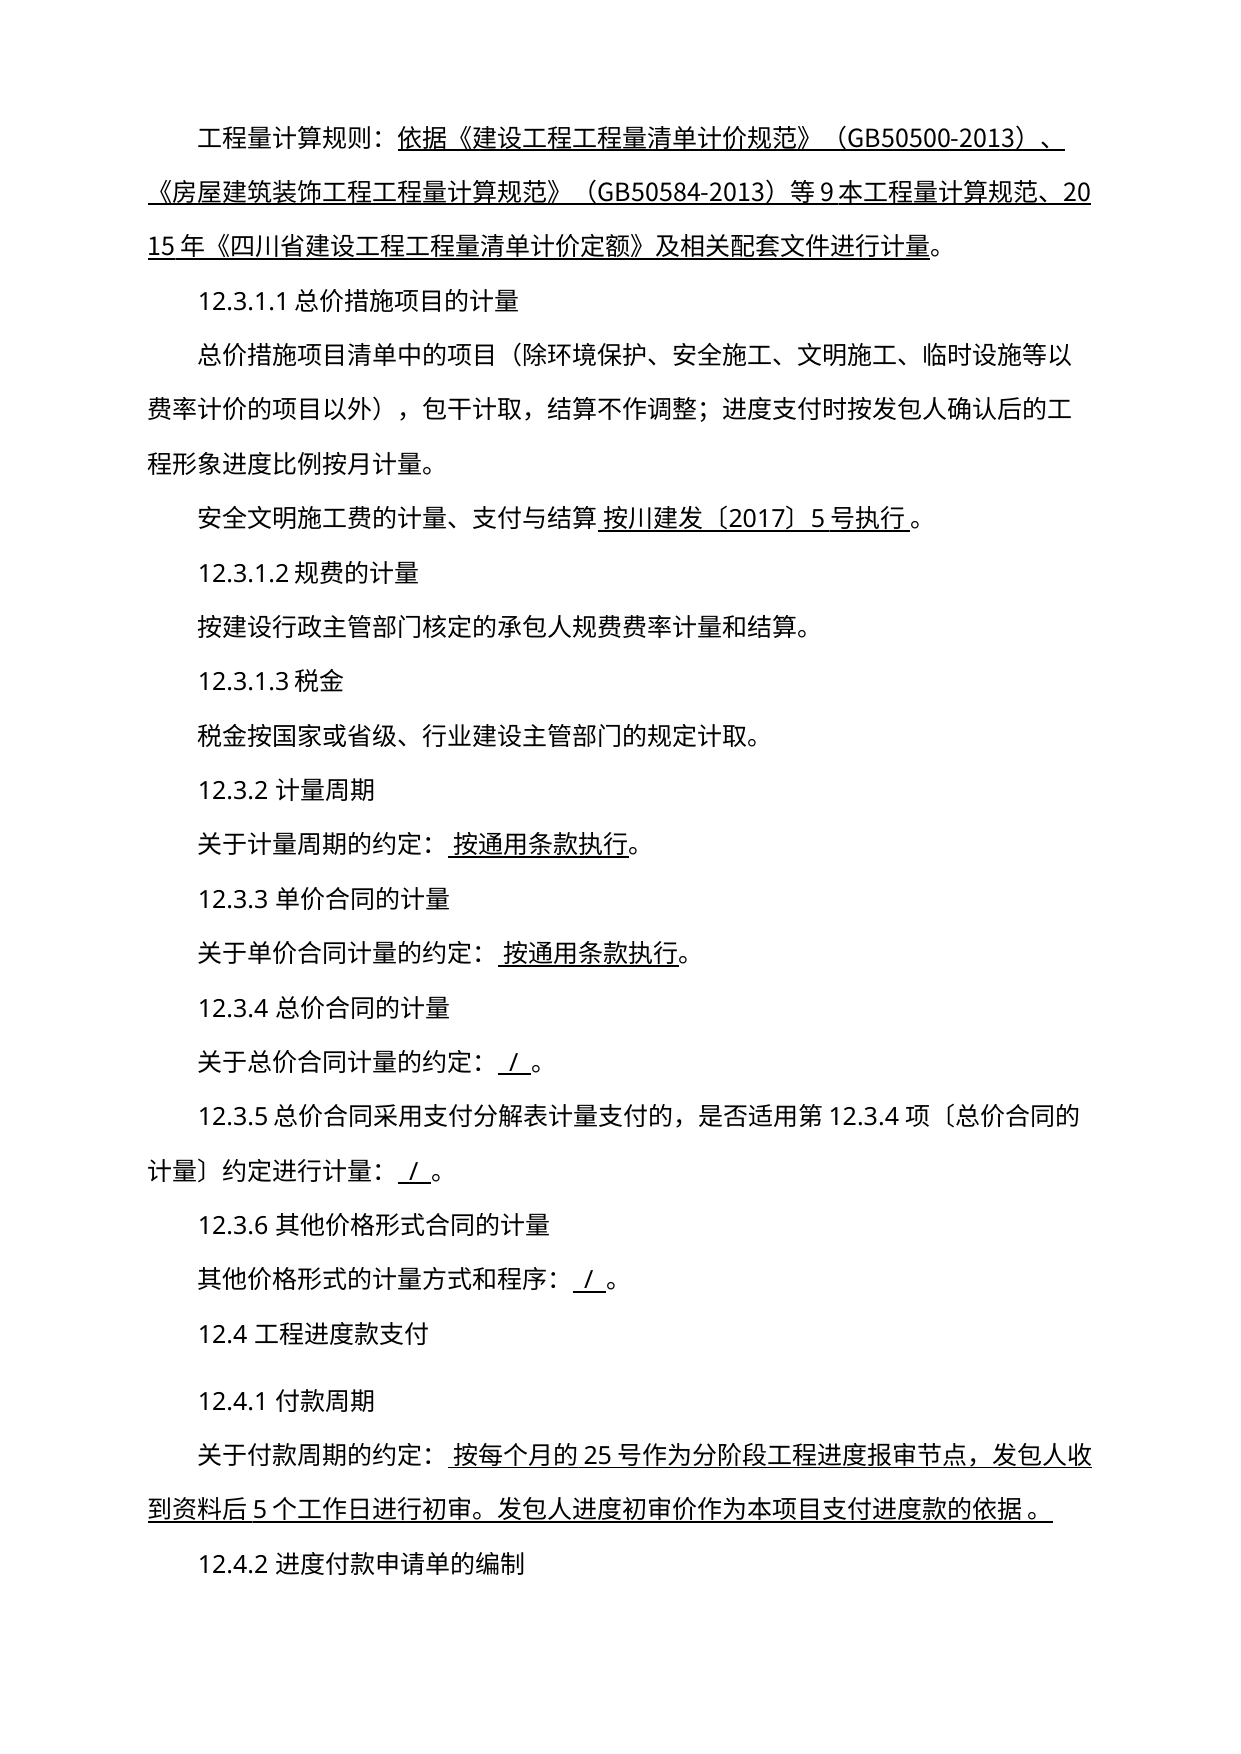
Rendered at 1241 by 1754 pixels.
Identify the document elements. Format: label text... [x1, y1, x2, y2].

text 12.4 工程进度款支付 [148, 1314, 1092, 1351]
text 12.3.1.2规费的计量 [148, 553, 1092, 589]
text 12.4.2 进度付款申请单的编制 [148, 1544, 1092, 1581]
text 12.4.1 付款周期 [148, 1381, 1092, 1417]
text 关于总价合同计量的约定： / 。 [148, 1042, 1092, 1079]
text 安全文明施工费的计量、支付与结算 按川建发〔2017〕5号执行 。 [148, 499, 1092, 535]
text 关于计量周期的约定： 按通用条款执行。 [148, 825, 1092, 861]
text 关于单价合同计量的约定： 按通用条款执行。 [148, 934, 1092, 970]
text 12.3.3 单价合同的计量 [148, 879, 1092, 916]
text 12.3.1.3税金 [148, 662, 1092, 698]
text 12.3.5总价合同采用支付分解表计量支付的，是否适用第12.3.4 项〔总价合同的计量〕约定进行计量： / 。 [148, 1097, 1092, 1187]
text 其他价格形式的计量方式和程序： / 。 [148, 1260, 1092, 1296]
text 12.3.4 总价合同的计量 [148, 988, 1092, 1024]
text 12.3.6 其他价格形式合同的计量 [148, 1206, 1092, 1242]
text 按建设行政主管部门核定的承包人规费费率计量和结算。 [148, 607, 1092, 644]
text 12.3.1.1总价措施项目的计量 [148, 281, 1092, 317]
text 关于付款周期的约定： 按每个月的25号作为分阶段工程进度报审节点，发包人收到资料后5个工作日进行初审。发包人进度初审价作为本项目支付进度款的依据 。 [148, 1436, 1092, 1526]
text 总价措施项目清单中的项目（除环境保护、安全施工、文明施工、临时设施等以费率计价的项目以外），包干计取，结算不作调整；进度支付时按发包人确认后的工程形象进度比例按月计量。 [148, 336, 1092, 481]
text 工程量计算规则：依据《建设工程工程量清单计价规范》（GB50500-2013）、《房屋建筑装饰工程工程量计算规范》（GB50584-2013）等9本工程量计算规范、2015年《四川省建设工程工程量清单计价定额》及相关配套文件进行计量。 [148, 118, 1092, 263]
text 12.3.2 计量周期 [148, 771, 1092, 807]
text 税金按国家或省级、行业建设主管部门的规定计取。 [148, 716, 1092, 752]
